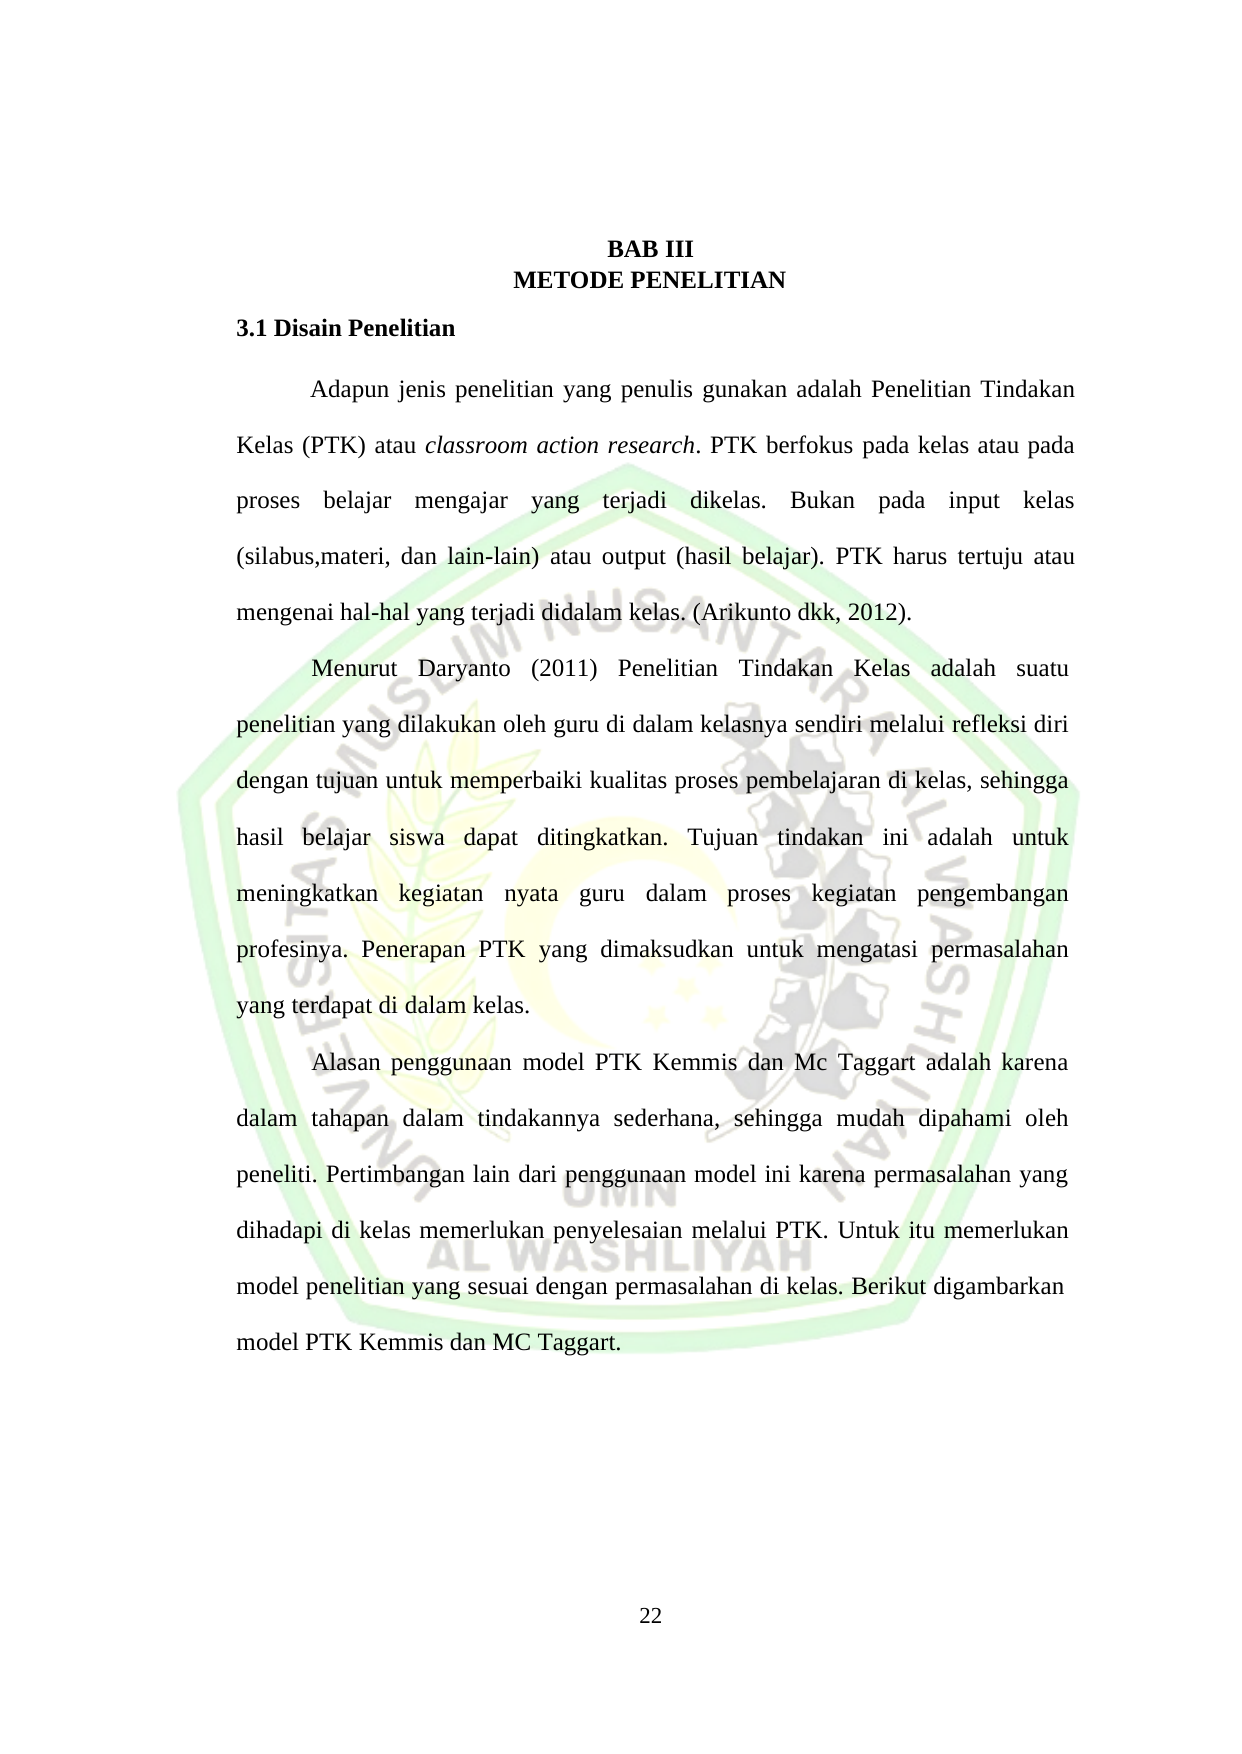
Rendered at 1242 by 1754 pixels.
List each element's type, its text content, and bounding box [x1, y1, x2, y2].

text Adapun jenis penelitian yang penulis gunakan adalah Penelitian Tindakan Kelas (PTK) atau classroom action research. PTK berfokus pada kelas atau pada proses belajar mengajar yang terjadi dikelas. Bukan pada input kelas (silabus,materi, dan lain-lain) atau output (hasil belajar). PTK harus tertuju atau mengenai hal-hal yang terjadi didalam kelas. (Arikunto dkk, 2012). [236, 374, 1075, 626]
text Alasan penggunaan model PTK Kemmis dan Mc Taggart adalah karena dalam tahapan dalam tindakannya sederhana, sehingga mudah dipahami oleh peneliti. Pertimbangan lain dari penggunaan model ini karena permasalahan yang dihadapi di kelas memerlukan penyelesaian melalui PTK. Untuk itu memerlukan model penelitian yang sesuai dengan permasalahan di kelas. Berikut digambarkan [236, 1047, 1068, 1300]
text Menurut Daryanto (2011) Penelitian Tindakan Kelas adalah suatu penelitian yang dilakukan oleh guru di dalam kelasnya sendiri melalui refleksi diri dengan tujuan untuk memperbaiki kualitas proses pembelajaran di kelas, sehingga hasil belajar siswa dapat ditingkatkan. Tujuan tindakan ini adalah untuk meningkatkan kegiatan nyata guru dalam proses kegiatan pengembangan profesinya. Penerapan PTK yang dimaksudkan untuk mengatasi permasalahan yang terdapat di dalam kelas. [236, 653, 1069, 1018]
text model PTK Kemmis dan MC Taggart. [236, 1328, 1081, 1355]
text BAB III [602, 234, 699, 261]
text 22 [634, 1602, 666, 1628]
text 3.1 Disain Penelitian [236, 314, 461, 341]
text METODE PENELITIAN [513, 265, 1081, 294]
